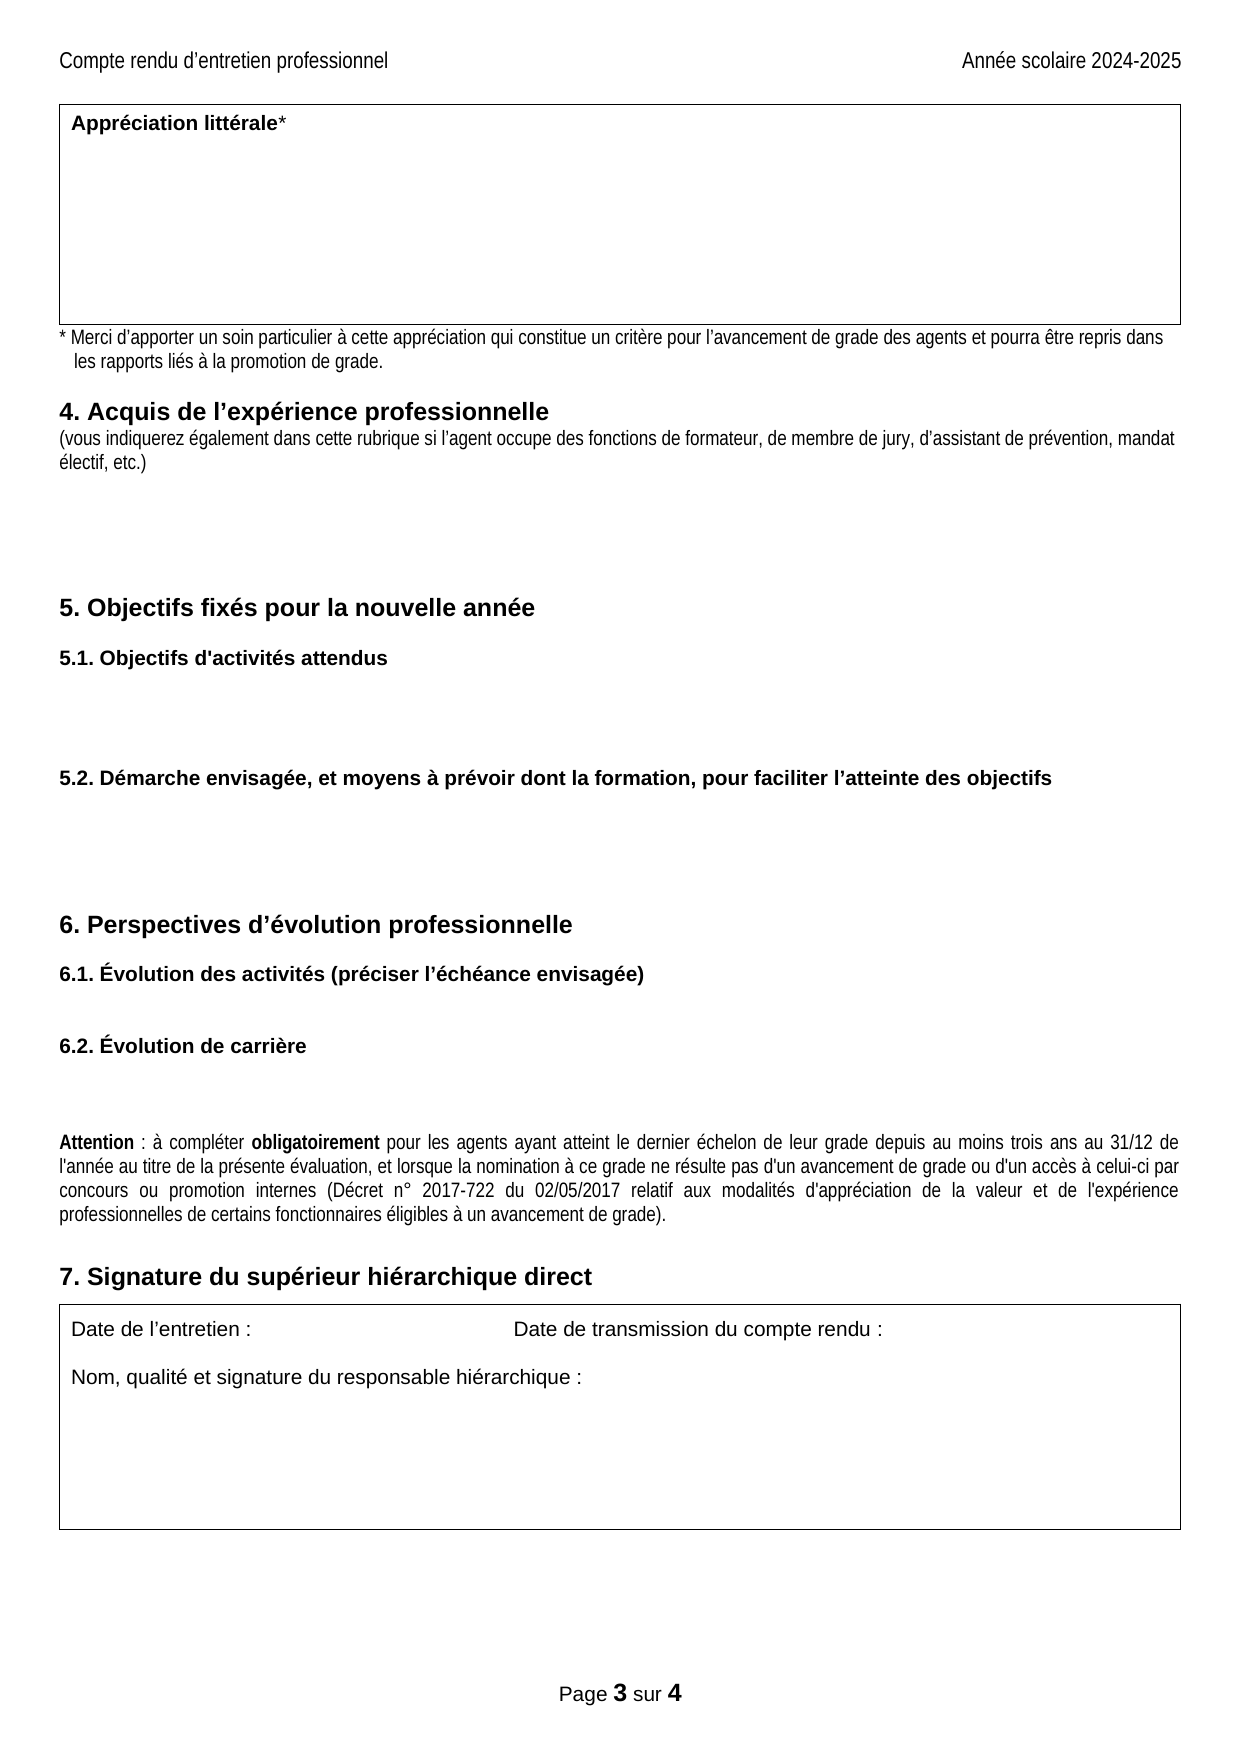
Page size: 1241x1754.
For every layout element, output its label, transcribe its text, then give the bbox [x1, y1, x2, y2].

text 4. Acquis de l’expérience professionnelle [59, 397, 1181, 426]
text 5. Objectifs fixés pour la nouvelle année [59, 593, 1181, 622]
text 7. Signature du supérieur hiérarchique direct [59, 1262, 1181, 1291]
text * Merci d’apporter un soin particulier à cette appréciation qui constitue un critère pour l’avancement de grade des agents et pourra être repris dans les rapports liés à la promotion de grade. [59, 325, 1181, 373]
text (vous indiquerez également dans cette rubrique si l’agent occupe des fonctions de formateur, de membre de jury, d’assistant de prévention, mandat électif, etc.) [59, 426, 1181, 473]
table_cell Appréciation littérale* [60, 105, 1180, 324]
text 6.2. Évolution de carrière [59, 1034, 1181, 1058]
text Attention : à compléter obligatoirement pour les agents ayant atteint le dernier échelon de leur grade depuis au moins trois ans au 31/12 de l'année au titre de la présente évaluation, et lorsque la nomination à ce grade ne résulte pas d'un avancement de grade ou d'un accès à celui-ci par concours ou promotion internes (Décret n° 2017-722 du 02/05/2017 relatif aux modalités d'appréciation de la valeur et de l'expérience professionnelles de certains fonctionnaires éligibles à un avancement de grade). [59, 1130, 1181, 1226]
text 5.2. Démarche envisagée, et moyens à prévoir dont la formation, pour faciliter l’atteinte des objectifs [59, 766, 1181, 790]
text 5.1. Objectifs d'activités attendus [59, 646, 1181, 670]
text 6.1. Évolution des activités (préciser l’échéance envisagée) [59, 962, 1181, 986]
text 6. Perspectives d’évolution professionnelle [59, 909, 1181, 938]
table_header Date de l’entretien : Date de transmission du compte rendu : Nom, qualité et signature du responsable hiérarchique : [60, 1305, 1180, 1529]
